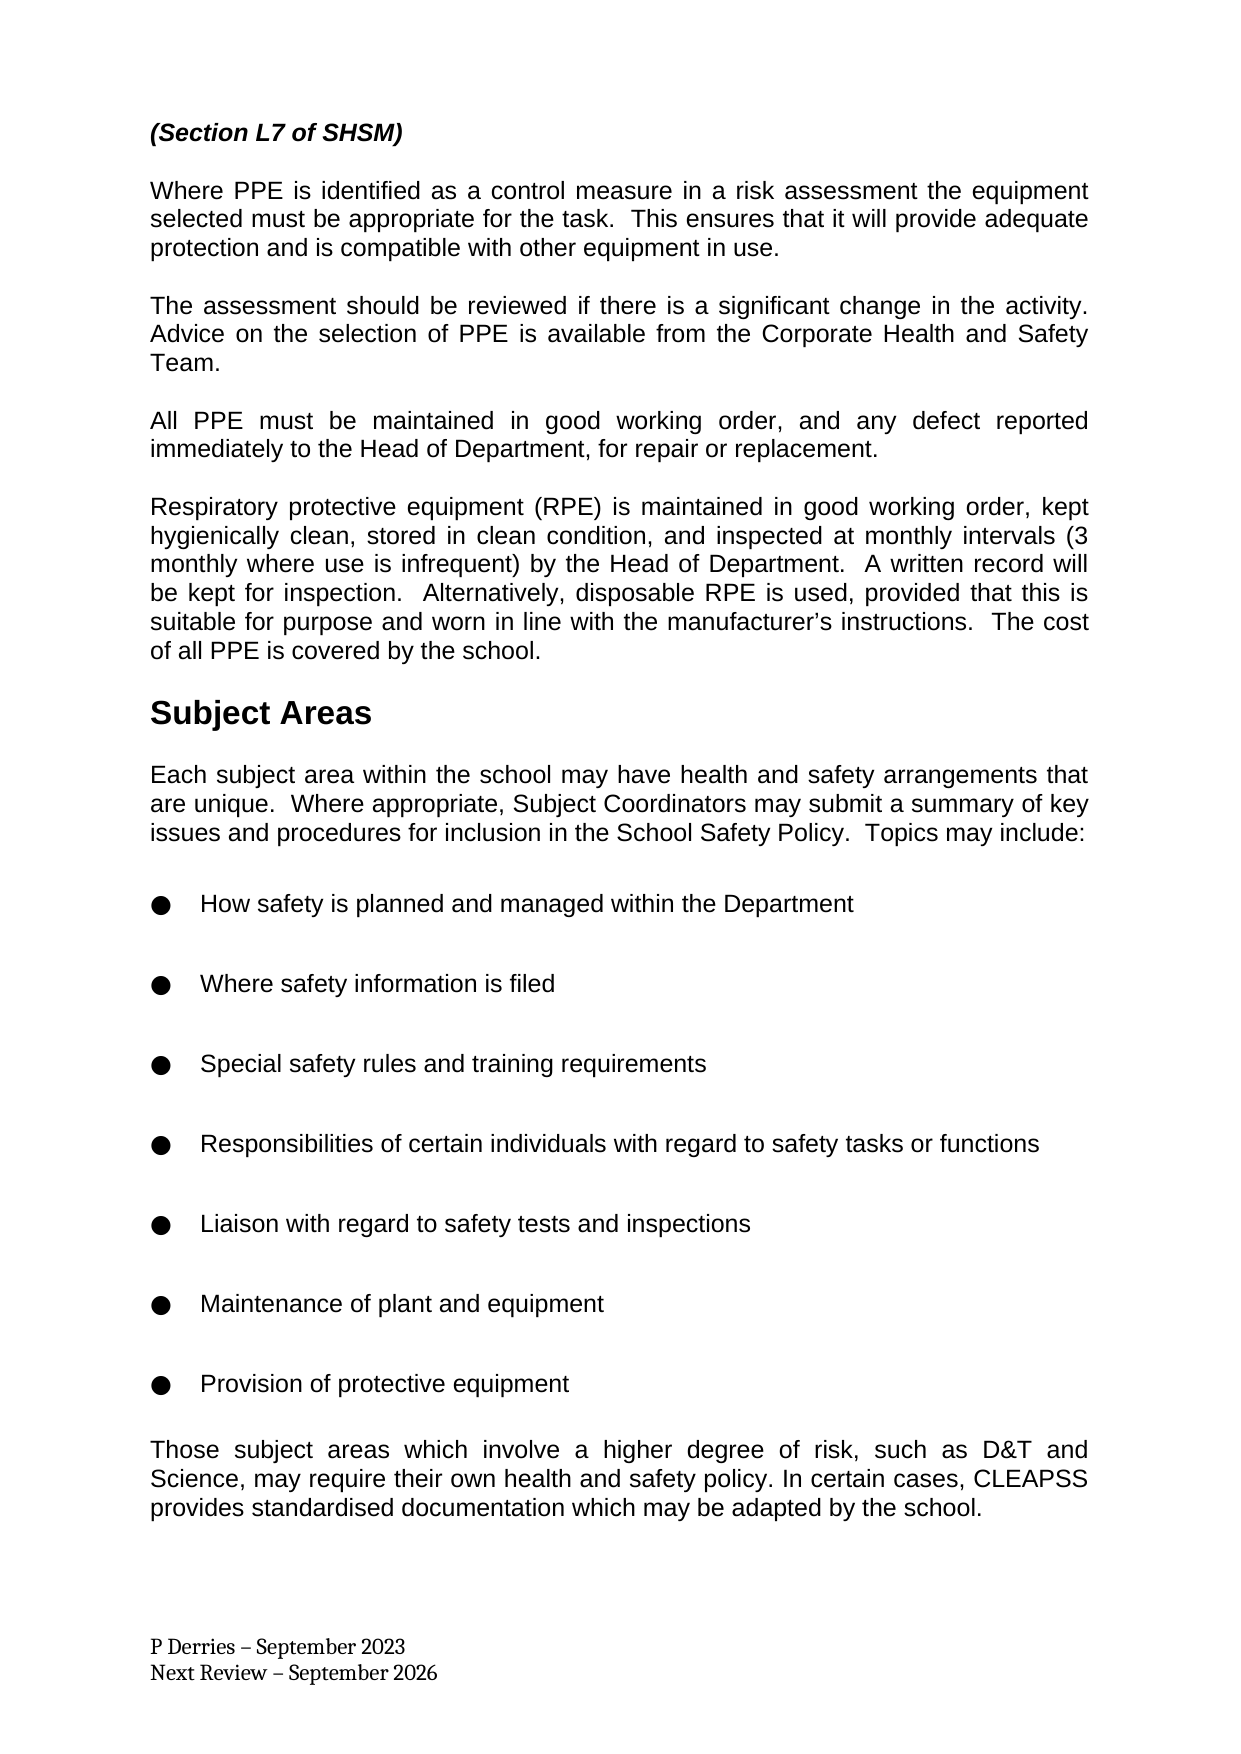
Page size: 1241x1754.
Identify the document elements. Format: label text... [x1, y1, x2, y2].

text All PPE must be maintained in good working order, and any defect reported immediately to the Head of Department, for repair or replacement. [150, 406, 1090, 463]
text Each subject area within the school may have health and safety arrangements that are unique. Where appropriate, Subject Coordinators may submit a summary of key issues and procedures for inclusion in the School Safety Policy. Topics may include: [150, 760, 1090, 847]
list Special safety rules and training requirements [150, 1035, 1090, 1087]
list How safety is planned and managed within the Department [150, 875, 1090, 927]
list Maintenance of plant and equipment [150, 1275, 1090, 1327]
text Those subject areas which involve a higher degree of risk, such as D&T and Science, may require their own health and safety policy. In certain cases, CLEAPSS provides standardised documentation which may be adapted by the school. [150, 1435, 1090, 1522]
text Respiratory protective equipment (RPE) is maintained in good working order, kept hygienically clean, stored in clean condition, and inspected at monthly intervals (3 monthly where use is infrequent) by the Head of Department. A written record will be kept for inspection. Alternatively, disposable RPE is used, provided that this is suitable for purpose and worn in line with the manufacturer’s instructions. The cost of all PPE is covered by the school. [150, 492, 1090, 664]
list Responsibilities of certain individuals with regard to safety tasks or functions [150, 1115, 1090, 1167]
text The assessment should be reviewed if there is a significant change in the activity. Advice on the selection of PPE is available from the Corporate Health and Safety Team. [150, 291, 1090, 377]
subtitle Subject Areas [150, 693, 1090, 732]
list Provision of protective equipment [150, 1355, 1090, 1407]
text (Section L7 of SHSM) [150, 118, 1090, 147]
list Where safety information is filed [150, 955, 1090, 1007]
text Where PPE is identified as a control measure in a risk assessment the equipment selected must be appropriate for the task. This ensures that it will provide adequate protection and is compatible with other equipment in use. [150, 176, 1090, 262]
list Liaison with regard to safety tests and inspections [150, 1195, 1090, 1247]
